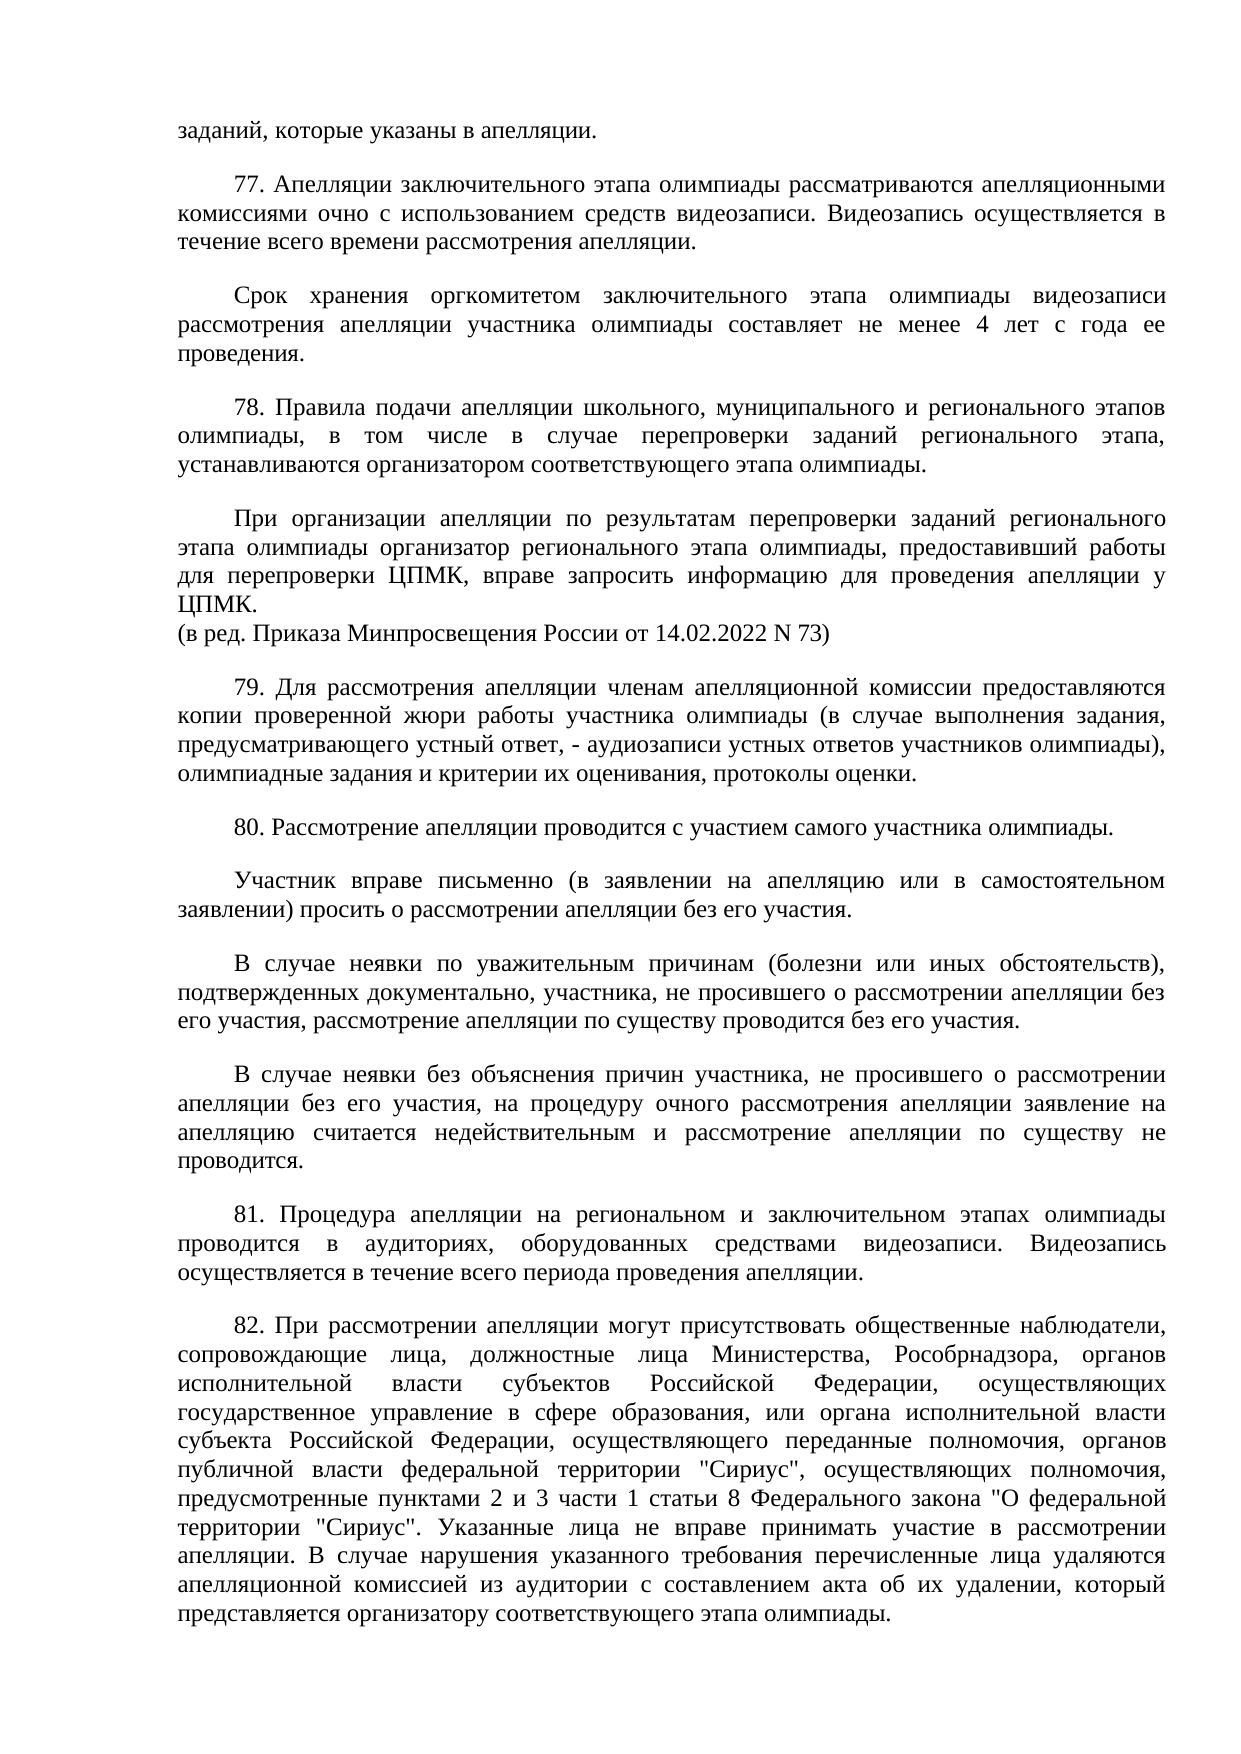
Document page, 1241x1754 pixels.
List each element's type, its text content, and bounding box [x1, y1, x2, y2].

list При рассмотрении апелляции могут присутствовать общественные наблюдатели, сопровождающие лица, должностные лица Министерства, Рособрнадзора, органов исполнительной власти субъектов Российской Федерации, осуществляющих государственное управление в сфере образования, или органа исполнительной власти субъекта Российской Федерации, осуществляющего переданные полномочия, органов публичной власти федеральной территории "Сириус", осуществляющих полномочия, предусмотренные пунктами 2 и 3 части 1 статьи 8 Федерального закона "О федеральной территории "Сириус". Указанные лица не вправе принимать участие в рассмотрении апелляции. В случае нарушения указанного требования перечисленные лица удаляются апелляционной комиссией из аудитории с составлением акта об их удалении, который представляется организатору соответствующего этапа олимпиады. [177, 1311, 1167, 1627]
list Для рассмотрения апелляции членам апелляционной комиссии предоставляются копии проверенной жюри работы участника олимпиады (в случае выполнения задания, предусматривающего устный ответ, - аудиозаписи устных ответов участников олимпиады), олимпиадные задания и критерии их оценивания, протоколы оценки. [177, 672, 1167, 787]
text В случае неявки по уважительным причинам (болезни или иных обстоятельств), подтвержденных документально, участника, не просившего о рассмотрении апелляции без его участия, рассмотрение апелляции по существу проводится без его участия. [177, 948, 1166, 1034]
text заданий, которые указаны в апелляции. [177, 115, 1182, 144]
text Срок хранения оргкомитетом заключительного этапа олимпиады видеозаписи рассмотрения апелляции участника олимпиады составляет не менее 4 лет с года ее проведения. [177, 280, 1167, 367]
text При организации апелляции по результатам перепроверки заданий регионального этапа олимпиады организатор регионального этапа олимпиады, предоставивший работы для перепроверки ЦПМК, вправе запросить информацию для проведения апелляции у ЦПМК. [177, 503, 1167, 618]
text (в ред. Приказа Минпросвещения России от 14.02.2022 N 73) [177, 618, 1182, 647]
text В случае неявки без объяснения причин участника, не просившего о рассмотрении апелляции без его участия, на процедуру очного рассмотрения апелляции заявление на апелляцию считается недействительным и рассмотрение апелляции по существу не проводится. [177, 1059, 1167, 1174]
list Рассмотрение апелляции проводится с участием самого участника олимпиады. [233, 812, 1182, 840]
list Процедура апелляции на региональном и заключительном этапах олимпиады проводится в аудиториях, оборудованных средствами видеозаписи. Видеозапись осуществляется в течение всего периода проведения апелляции. [177, 1199, 1167, 1285]
list Правила подачи апелляции школьного, муниципального и регионального этапов олимпиады, в том числе в случае перепроверки заданий регионального этапа, устанавливаются организатором соответствующего этапа олимпиады. [177, 392, 1166, 478]
list Апелляции заключительного этапа олимпиады рассматриваются апелляционными комиссиями очно с использованием средств видеозаписи. Видеозапись осуществляется в течение всего времени рассмотрения апелляции. [177, 169, 1166, 255]
text Участник вправе письменно (в заявлении на апелляцию или в самостоятельном заявлении) просить о рассмотрении апелляции без его участия. [177, 865, 1166, 923]
